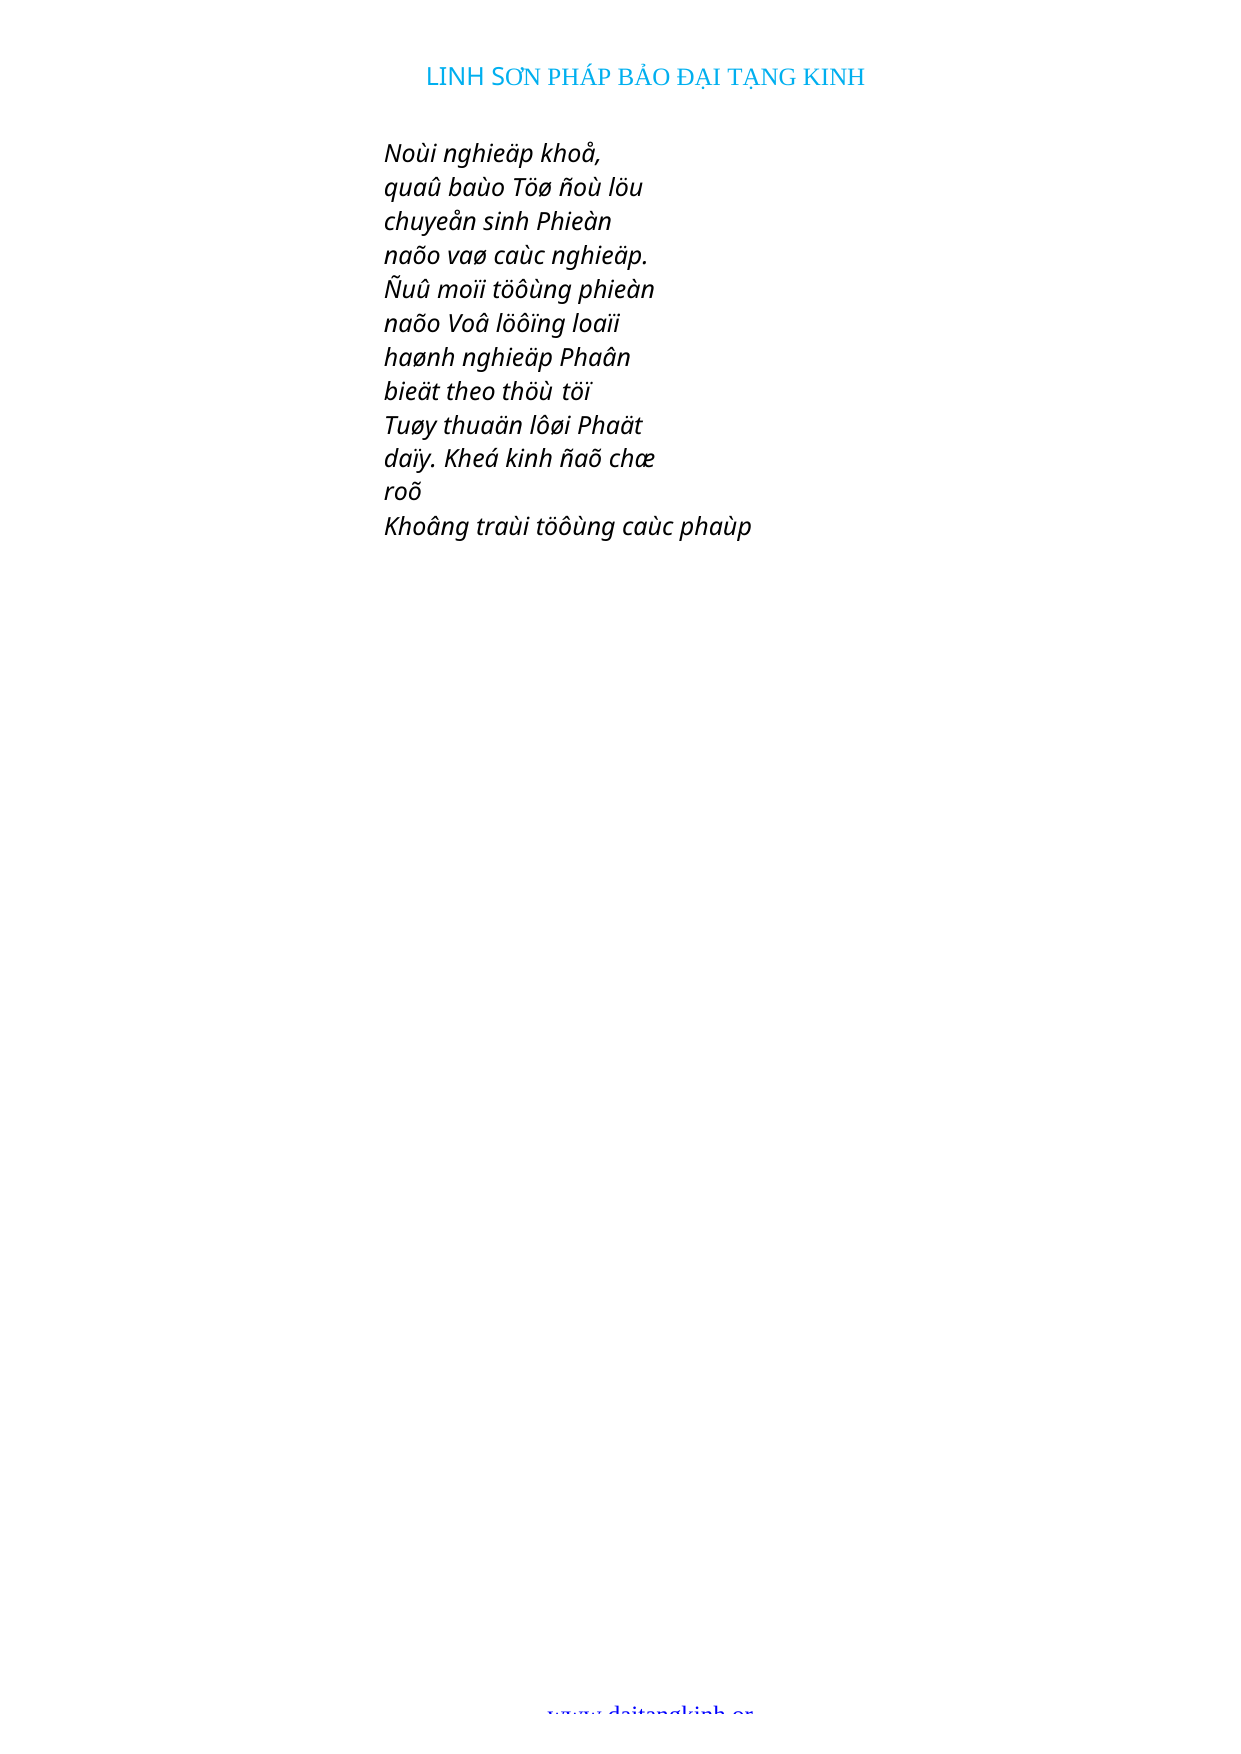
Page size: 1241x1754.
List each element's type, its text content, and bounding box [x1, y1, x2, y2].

text Tuøy thuaän lôøi Phaät daïy. Kheá kinh ñaõ chæ roõ [384, 408, 662, 508]
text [384, 135, 662, 408]
text Khoâng traùi töôùng caùc phaùp [384, 508, 1105, 542]
